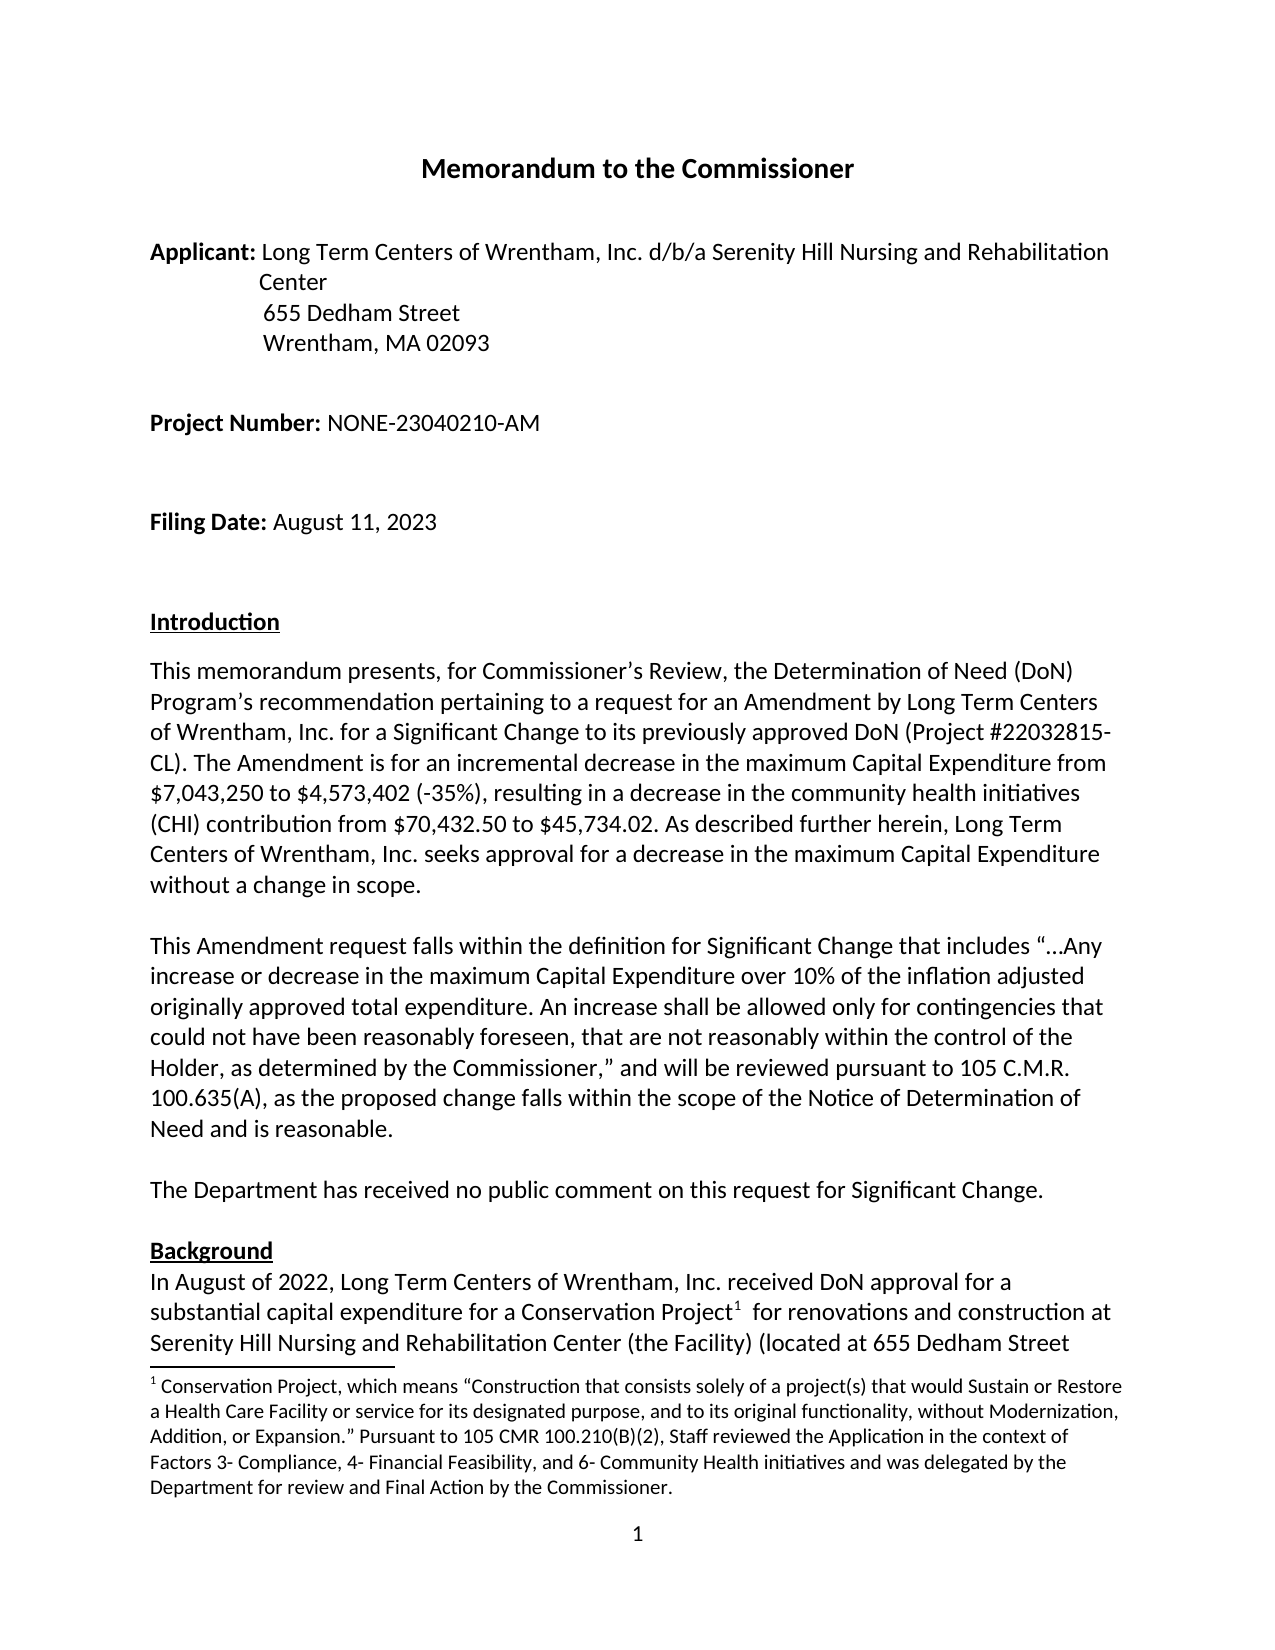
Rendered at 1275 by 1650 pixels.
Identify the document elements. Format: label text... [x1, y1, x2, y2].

text Wrentham, MA 02093 [150, 327, 1125, 358]
text Center [225, 266, 1125, 297]
text Project Number: NONE-23040210-AM [150, 407, 1125, 438]
text Filing Date: August 11, 2023 [150, 506, 1125, 537]
text This memorandum presents, for Commissioner’s Review, the Determination of Need (DoN) Program’s recommendation pertaining to a request for an Amendment by Long Term Centers of Wrentham, Inc. for a Significant Change to its previously approved DoN (Project #22032815-CL). The Amendment is for an incremental decrease in the maximum Capital Expenditure from $7,043,250 to $4,573,402 (-35%), resulting in a decrease in the community health initiatives (CHI) contribution from $70,432.50 to $45,734.02. As described further herein, Long Term Centers of Wrentham, Inc. seeks approval for a decrease in the maximum Capital Expenditure without a change in scope. [150, 655, 1125, 899]
text 655 Dedham Street [150, 297, 1125, 327]
text Memorandum to the Commissioner [150, 150, 1125, 186]
text Applicant: Long Term Centers of Wrentham, Inc. d/b/a Serenity Hill Nursing and Rehabilitation [150, 236, 1125, 266]
text Background [150, 1235, 1125, 1266]
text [150, 1266, 1125, 1357]
text Introduction [150, 606, 1125, 636]
text The Department has received no public comment on this request for Significant Change. [150, 1174, 1125, 1204]
text This Amendment request falls within the definition for Significant Change that includes “…Any increase or decrease in the maximum Capital Expenditure over 10% of the inflation adjusted originally approved total expenditure. An increase shall be allowed only for contingencies that could not have been reasonably foreseen, that are not reasonably within the control of the Holder, as determined by the Commissioner,” and will be reviewed pursuant to 105 C.M.R. 100.635(A), as the proposed change falls within the scope of the Notice of Determination of Need and is reasonable. [150, 930, 1125, 1143]
